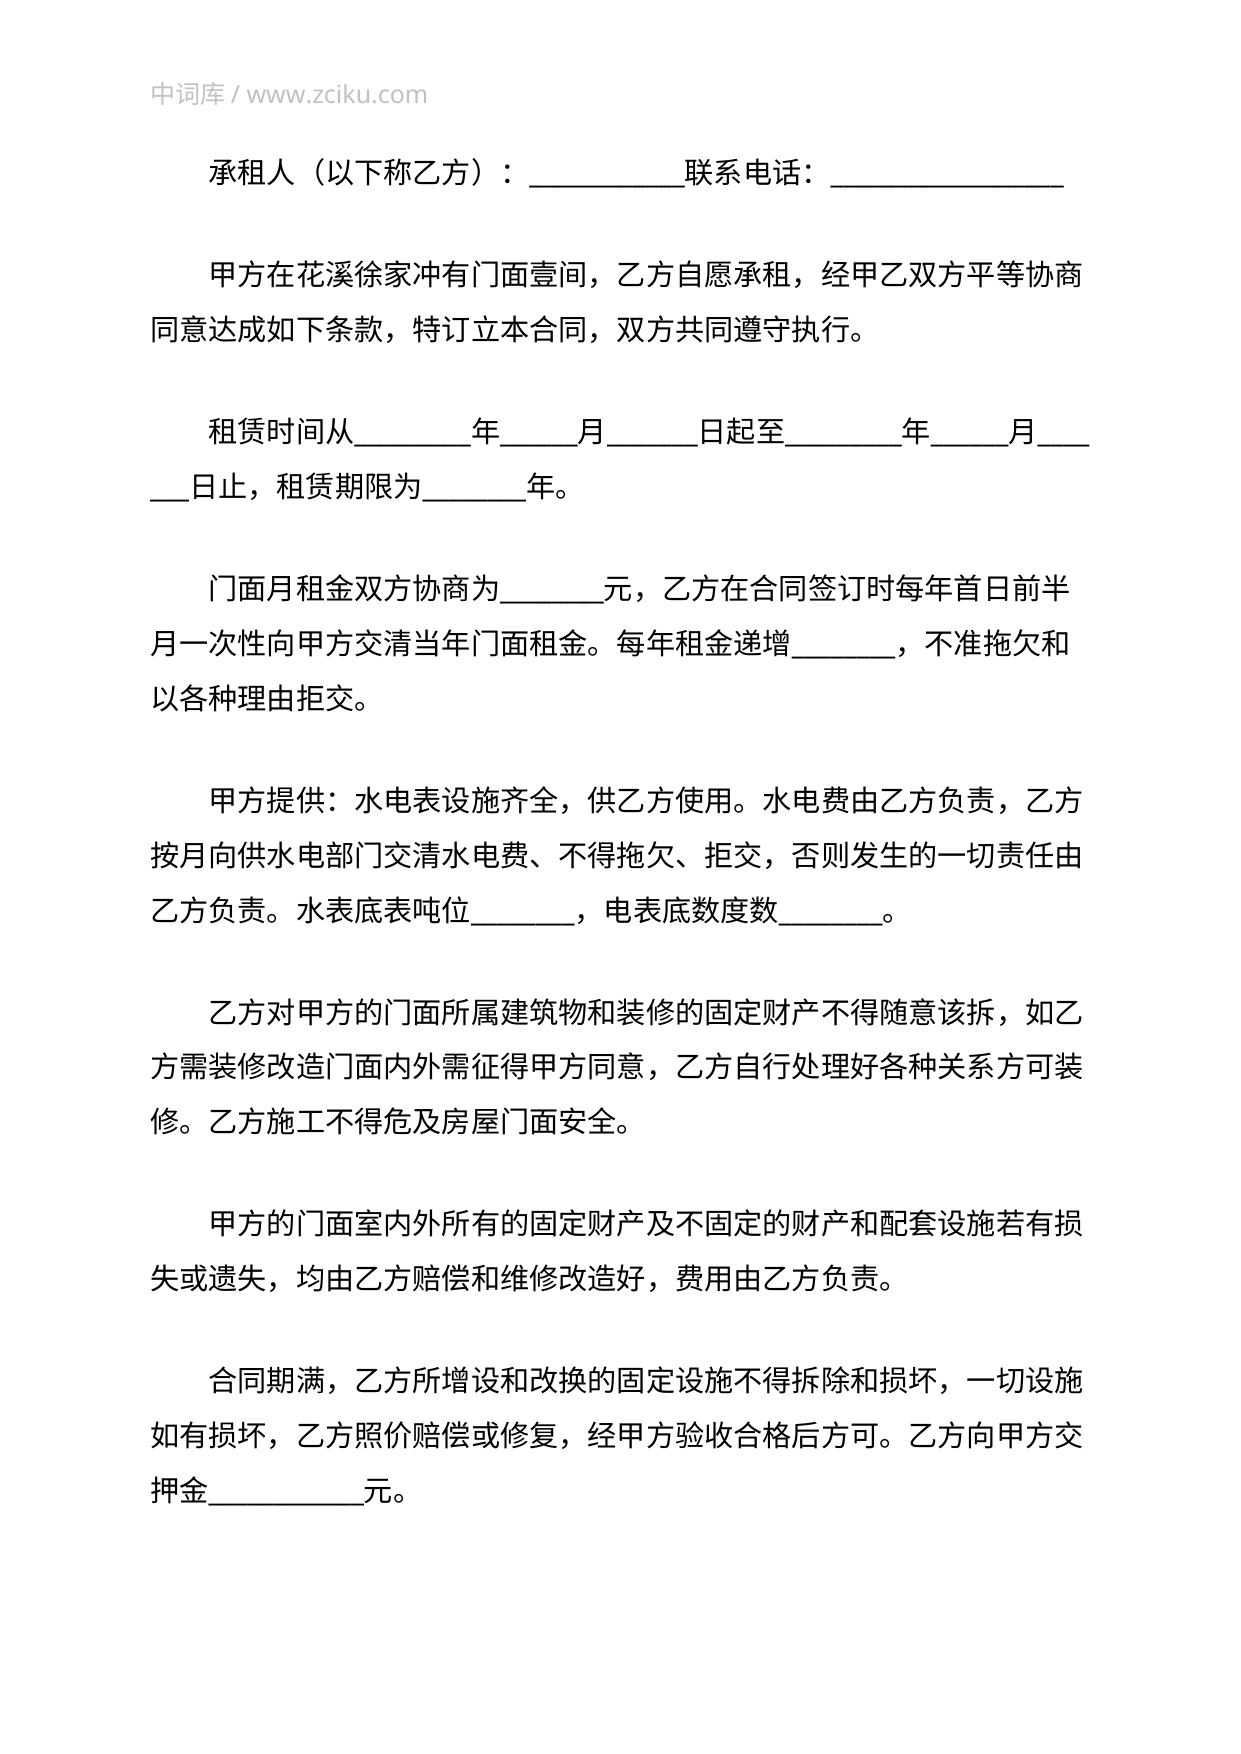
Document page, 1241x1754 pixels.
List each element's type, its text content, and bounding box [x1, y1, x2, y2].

text 租赁时间从_________年______月_______日起至_________年______月_______日止，租赁期限为________年。 [150, 409, 1090, 506]
text 合同期满，乙方所增设和改换的固定设施不得拆除和损坏，一切设施如有损坏，乙方照价赔偿或修复，经甲方验收合格后方可。乙方向甲方交押金____________元。 [150, 1357, 1090, 1509]
text 甲方在花溪徐家冲有门面壹间，乙方自愿承租，经甲乙双方平等协商同意达成如下条款，特订立本合同，双方共同遵守执行。 [150, 252, 1090, 349]
text 甲方的门面室内外所有的固定财产及不固定的财产和配套设施若有损失或遗失，均由乙方赔偿和维修改造好，费用由乙方负责。 [150, 1201, 1090, 1298]
text 甲方提供：水电表设施齐全，供乙方使用。水电费由乙方负责，乙方按月向供水电部门交清水电费、不得拖欠、拒交，否则发生的一切责任由乙方负责。水表底表吨位________，电表底数度数________。 [150, 777, 1090, 929]
text 承租人（以下称乙方）：____________联系电话：__________________ [150, 150, 1090, 192]
text 乙方对甲方的门面所属建筑物和装修的固定财产不得随意该拆，如乙方需装修改造门面内外需征得甲方同意，乙方自行处理好各种关系方可装修。乙方施工不得危及房屋门面安全。 [150, 989, 1090, 1141]
text 门面月租金双方协商为________元，乙方在合同签订时每年首日前半月一次性向甲方交清当年门面租金。每年租金递增________，不准拖欠和以各种理由拒交。 [150, 566, 1090, 718]
